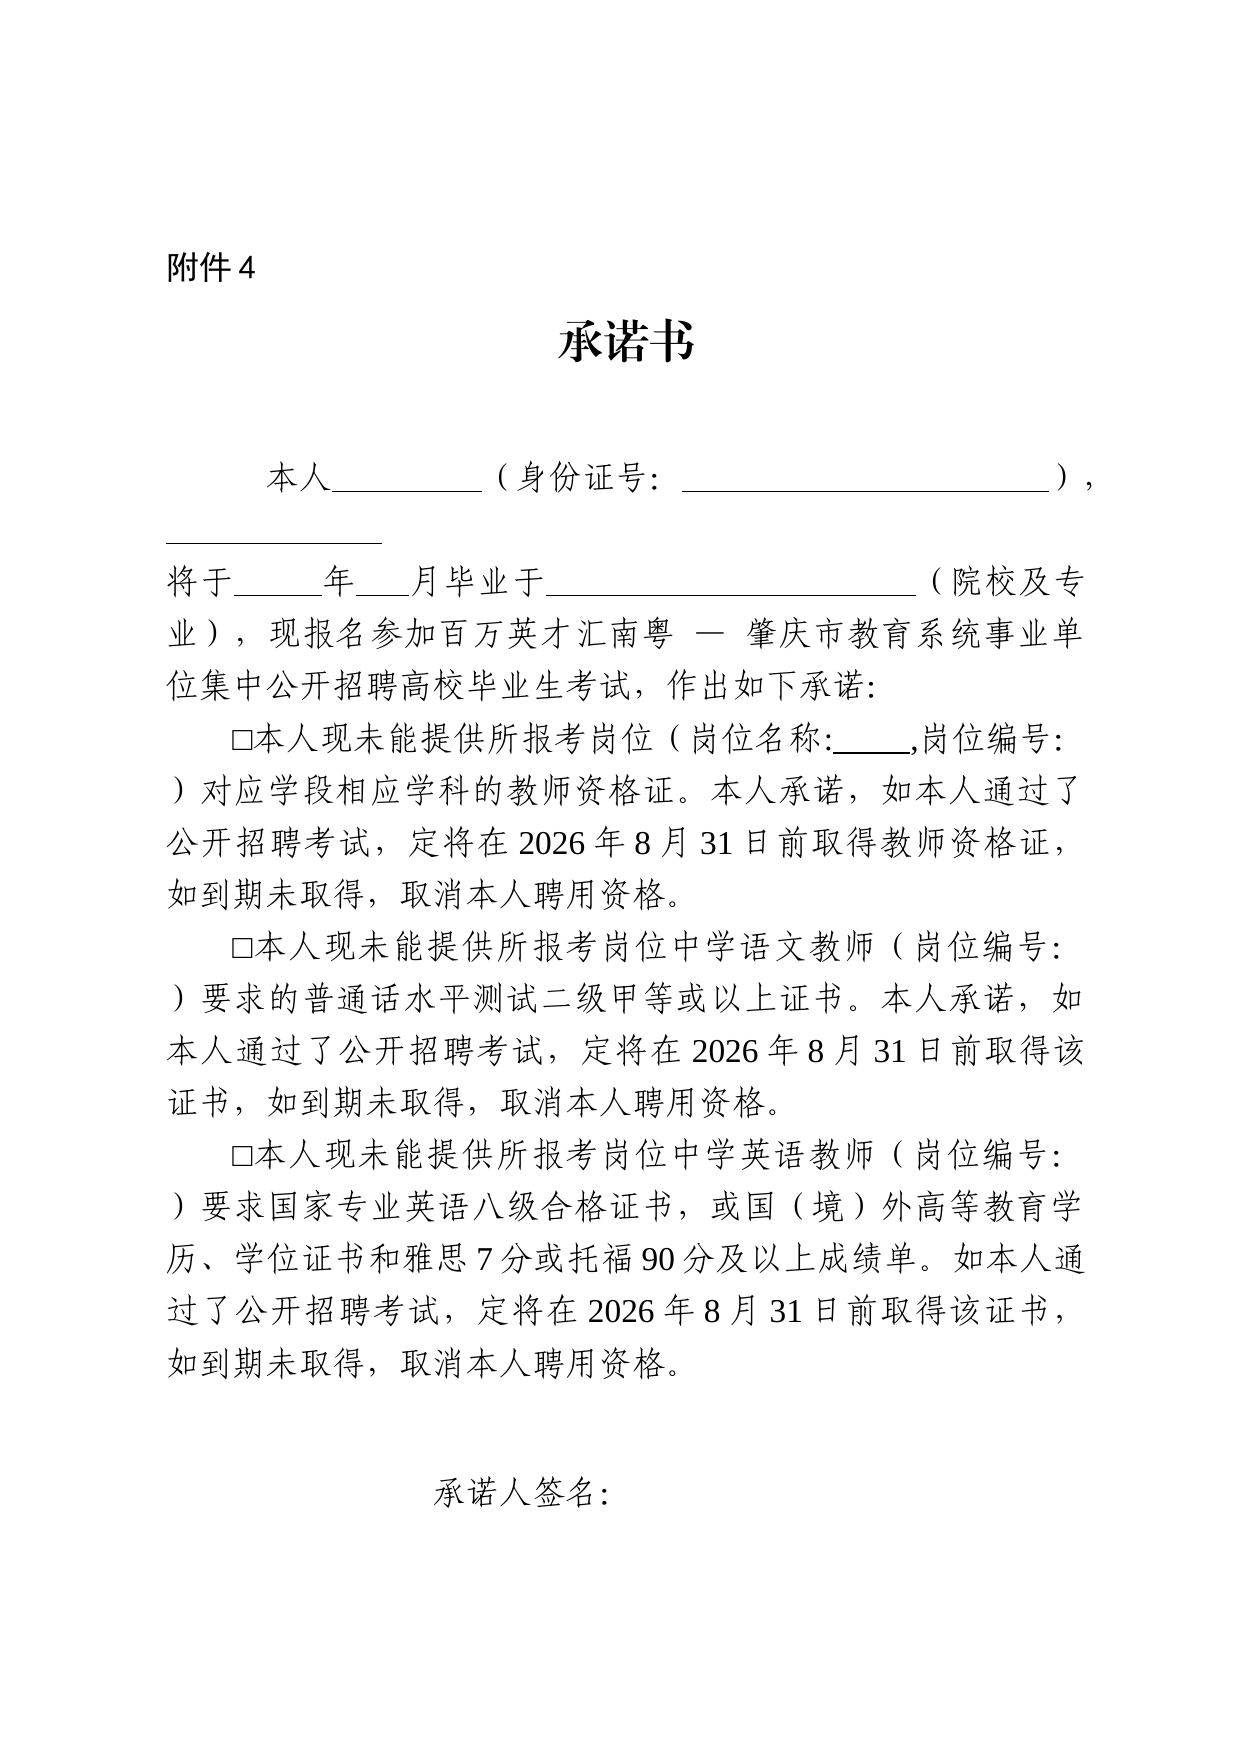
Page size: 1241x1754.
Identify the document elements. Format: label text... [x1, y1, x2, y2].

text 附件4 [165, 233, 1087, 298]
text 将于 年 月毕业于 （院校及专业），现报名参加百万英才汇南粤 — 肇庆市教育系统事业单位集中公开招聘高校毕业生考试，作出如下承诺： [165, 552, 1087, 708]
text □本人现未能提供所报考岗位中学语文教师（岗位编号： ）要求的普通话水平测试二级甲等或以上证书。本人承诺，如本人通过了公开招聘考试，定将在2026年8月31日前取得该证书，如到期未取得，取消本人聘用资格。 [165, 917, 1087, 1125]
text □本人现未能提供所报考岗位中学英语教师（岗位编号： ）要求国家专业英语八级合格证书，或国（境）外高等教育学历、学位证书和雅思7分或托福90分及以上成绩单。如本人通过了公开招聘考试，定将在2026年8月31日前取得该证书，如到期未取得，取消本人聘用资格。 [165, 1125, 1087, 1385]
text □本人现未能提供所报考岗位（岗位名称: ,岗位编号： ）对应学段相应学科的教师资格证。本人承诺，如本人通过了公开招聘考试，定将在2026年8月31日前取得教师资格证，如到期未取得，取消本人聘用资格。 [165, 708, 1087, 917]
text 承诺人签名： [165, 1463, 1087, 1515]
text 承诺书 [165, 298, 1087, 373]
text 本人 （身份证号： ）， [165, 448, 1087, 552]
